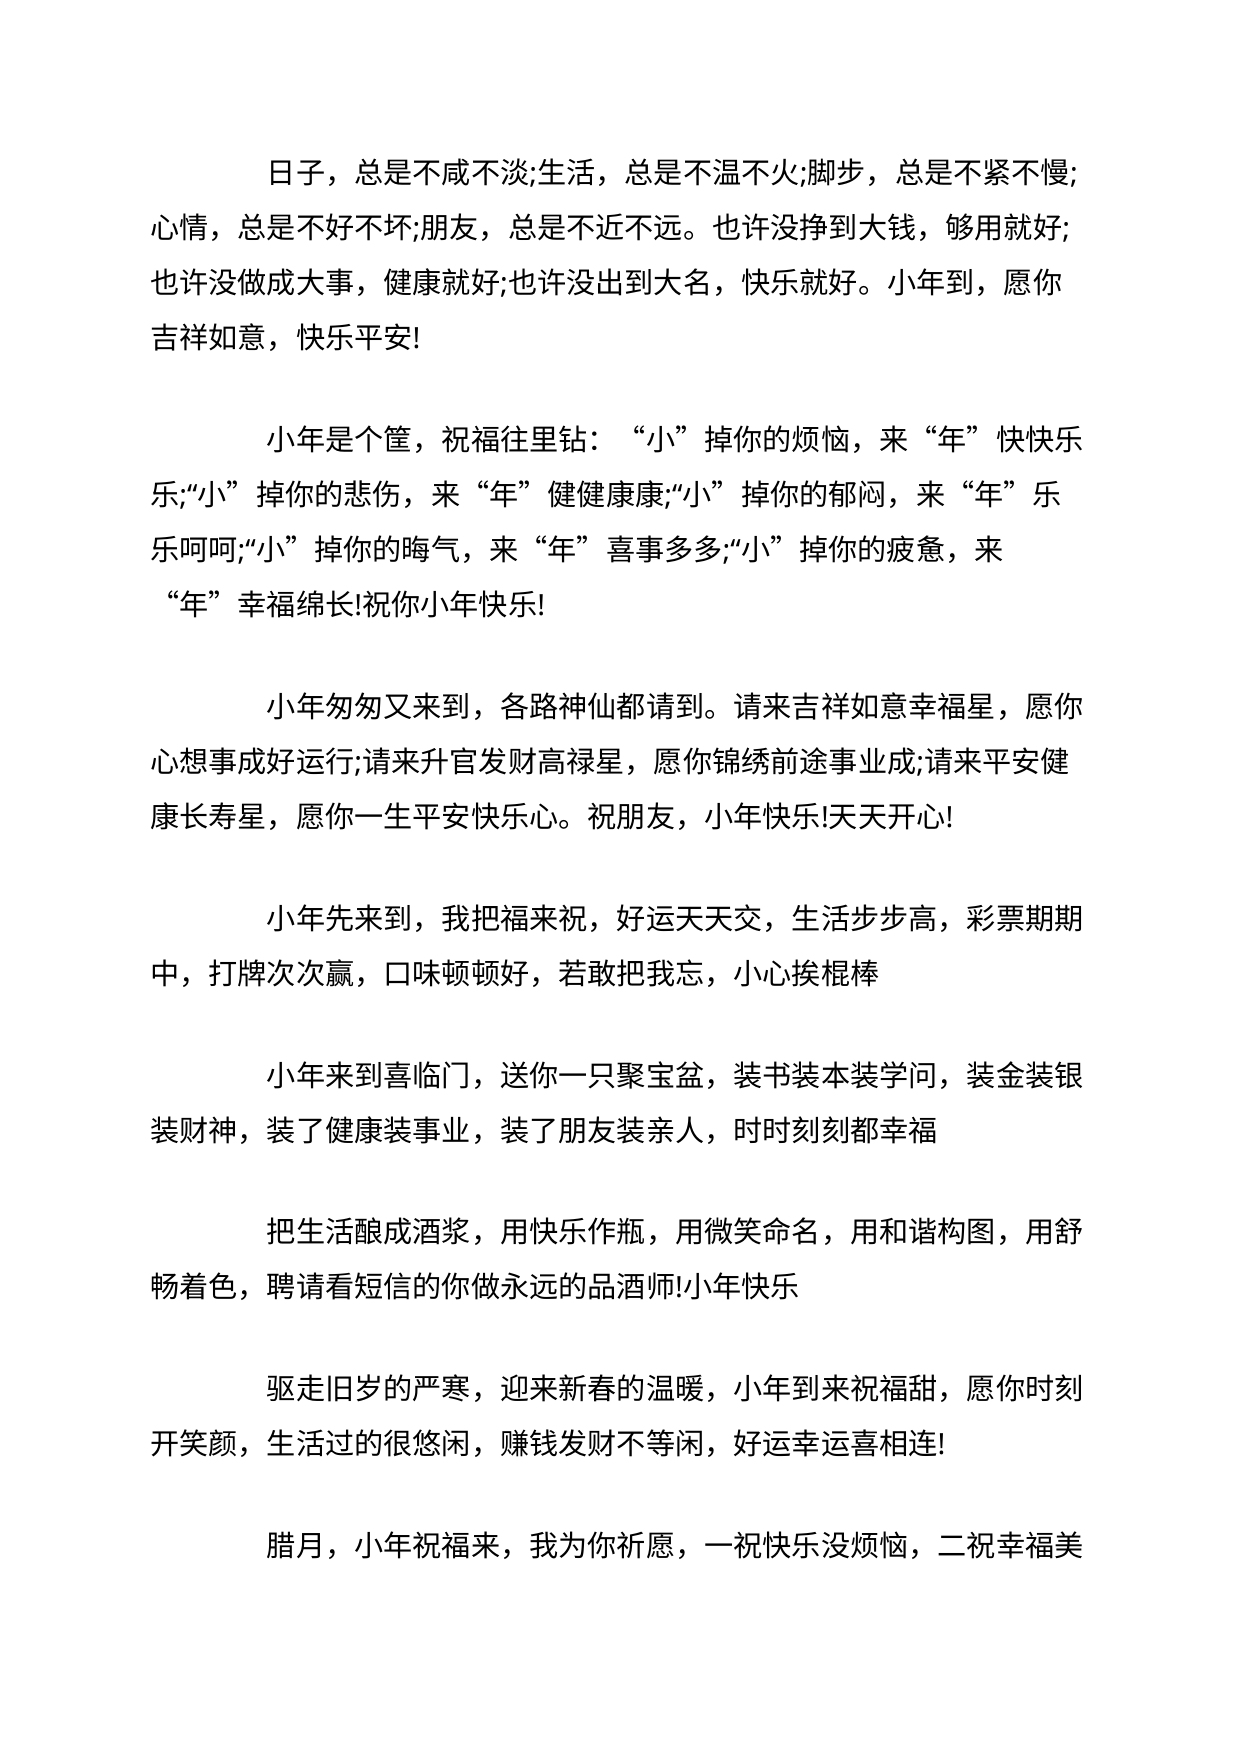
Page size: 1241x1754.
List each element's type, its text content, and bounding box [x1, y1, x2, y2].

text 小年匆匆又来到，各路神仙都请到。请来吉祥如意幸福星，愿你心想事成好运行;请来升官发财高禄星，愿你锦绣前途事业成;请来平安健康长寿星，愿你一生平安快乐心。祝朋友，小年快乐!天天开心! [150, 684, 1090, 836]
text 把生活酿成酒浆，用快乐作瓶，用微笑命名，用和谐构图，用舒畅着色，聘请看短信的你做永远的品酒师!小年快乐 [150, 1209, 1090, 1306]
text 小年先来到，我把福来祝，好运天天交，生活步步高，彩票期期中，打牌次次赢，口味顿顿好，若敢把我忘，小心挨棍棒 [150, 896, 1090, 993]
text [150, 1523, 1090, 1565]
text 小年是个筐，祝福往里钻：“小”掉你的烦恼，来“年”快快乐乐;“小”掉你的悲伤，来“年”健健康康;“小”掉你的郁闷，来“年”乐乐呵呵;“小”掉你的晦气，来“年”喜事多多;“小”掉你的疲惫，来“年”幸福绵长!祝你小年快乐! [150, 417, 1090, 624]
text 小年来到喜临门，送你一只聚宝盆，装书装本装学问，装金装银装财神，装了健康装事业，装了朋友装亲人，时时刻刻都幸福 [150, 1052, 1090, 1149]
text 驱走旧岁的严寒，迎来新春的温暖，小年到来祝福甜，愿你时刻开笑颜，生活过的很悠闲，赚钱发财不等闲，好运幸运喜相连! [150, 1366, 1090, 1463]
text 日子，总是不咸不淡;生活，总是不温不火;脚步，总是不紧不慢;心情，总是不好不坏;朋友，总是不近不远。也许没挣到大钱，够用就好;也许没做成大事，健康就好;也许没出到大名，快乐就好。小年到，愿你吉祥如意，快乐平安! [150, 150, 1090, 357]
